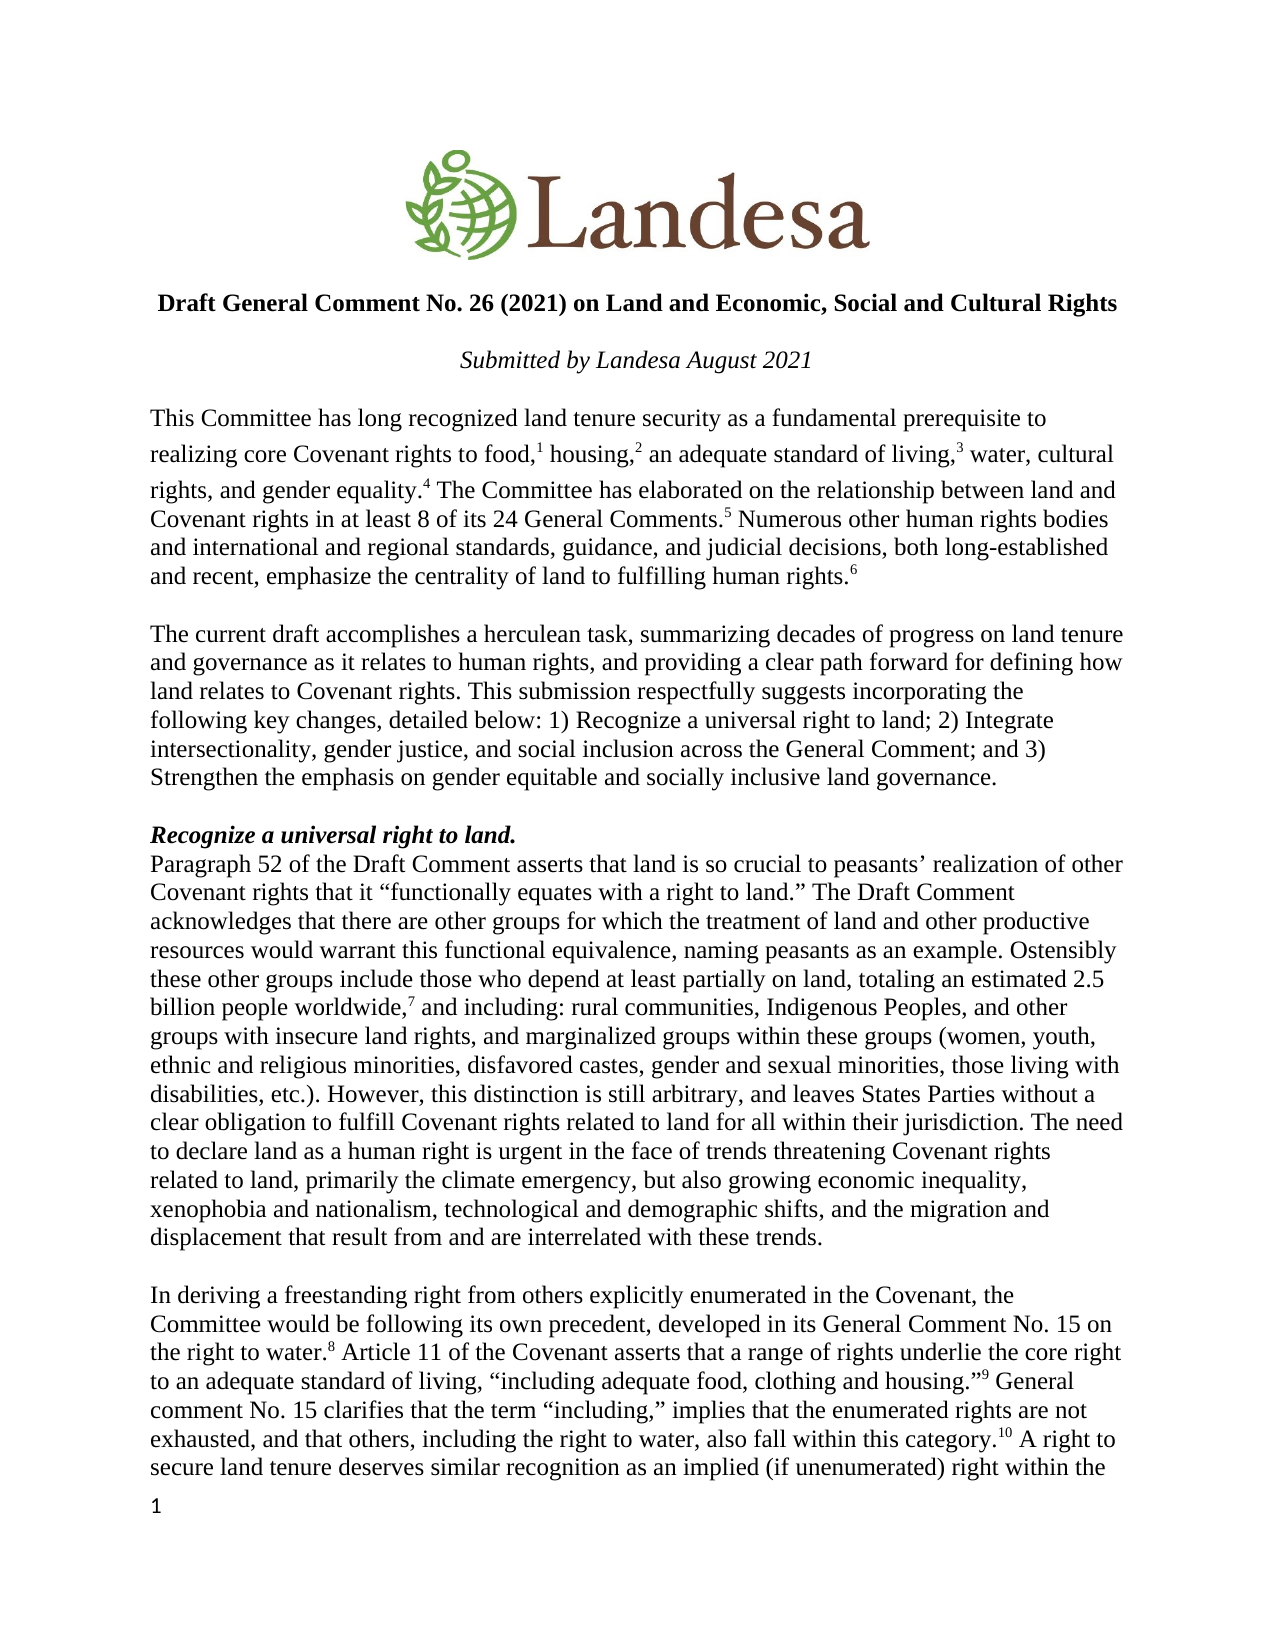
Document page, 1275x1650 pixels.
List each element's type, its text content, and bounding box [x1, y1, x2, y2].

text Draft General Comment No. 26 (2021) on Land and Economic, Social and Cultural Rights [150, 288, 1125, 317]
text This Committee has long recognized land tenure security as a fundamental prerequisite to realizing core Covenant rights to food, housing, an adequate standard of living, water, cultural rights, and gender equality. The Committee has elaborated on the relationship between land and Covenant rights in at least 8 of its 24 General Comments. Numerous other human rights bodies and international and regional standards, guidance, and judicial decisions, both long-established and recent, emphasize the centrality of land to fulfilling human rights. [150, 403, 1125, 590]
text Paragraph 52 of the Draft Comment asserts that land is so crucial to peasants’ realization of other Covenant rights that it “functionally equates with a right to land.” The Draft Comment acknowledges that there are other groups for which the treatment of land and other productive resources would warrant this functional equivalence, naming peasants as an example. Ostensibly these other groups include those who depend at least partially on land, totaling an estimated 2.5 billion people worldwide, and including: rural communities, Indigenous Peoples, and other groups with insecure land rights, and marginalized groups within these groups (women, youth, ethnic and religious minorities, disfavored castes, gender and sexual minorities, those living with disabilities, etc.). However, this distinction is still arbitrary, and leaves States Parties without a clear obligation to fulfill Covenant rights related to land for all within their jurisdiction. The need to declare land as a human right is urgent in the face of trends threatening Covenant rights related to land, primarily the climate emergency, but also growing economic inequality, xenophobia and nationalism, technological and demographic shifts, and the migration and displacement that result from and are interrelated with these trends. [150, 849, 1125, 1251]
text Recognize a universal right to land. [150, 820, 1125, 849]
text Submitted by Landesa August 2021 [150, 346, 1125, 374]
picture [405, 150, 870, 260]
text The current draft accomplishes a herculean task, summarizing decades of progress on land tenure and governance as it relates to human rights, and providing a clear path forward for defining how land relates to Covenant rights. This submission respectfully suggests incorporating the following key changes, detailed below: 1) Recognize a universal right to land; 2) Integrate intersectionality, gender justice, and social inclusion across the General Comment; and 3) Strengthen the emphasis on gender equitable and socially inclusive land governance. [150, 619, 1125, 791]
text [150, 1280, 1125, 1481]
